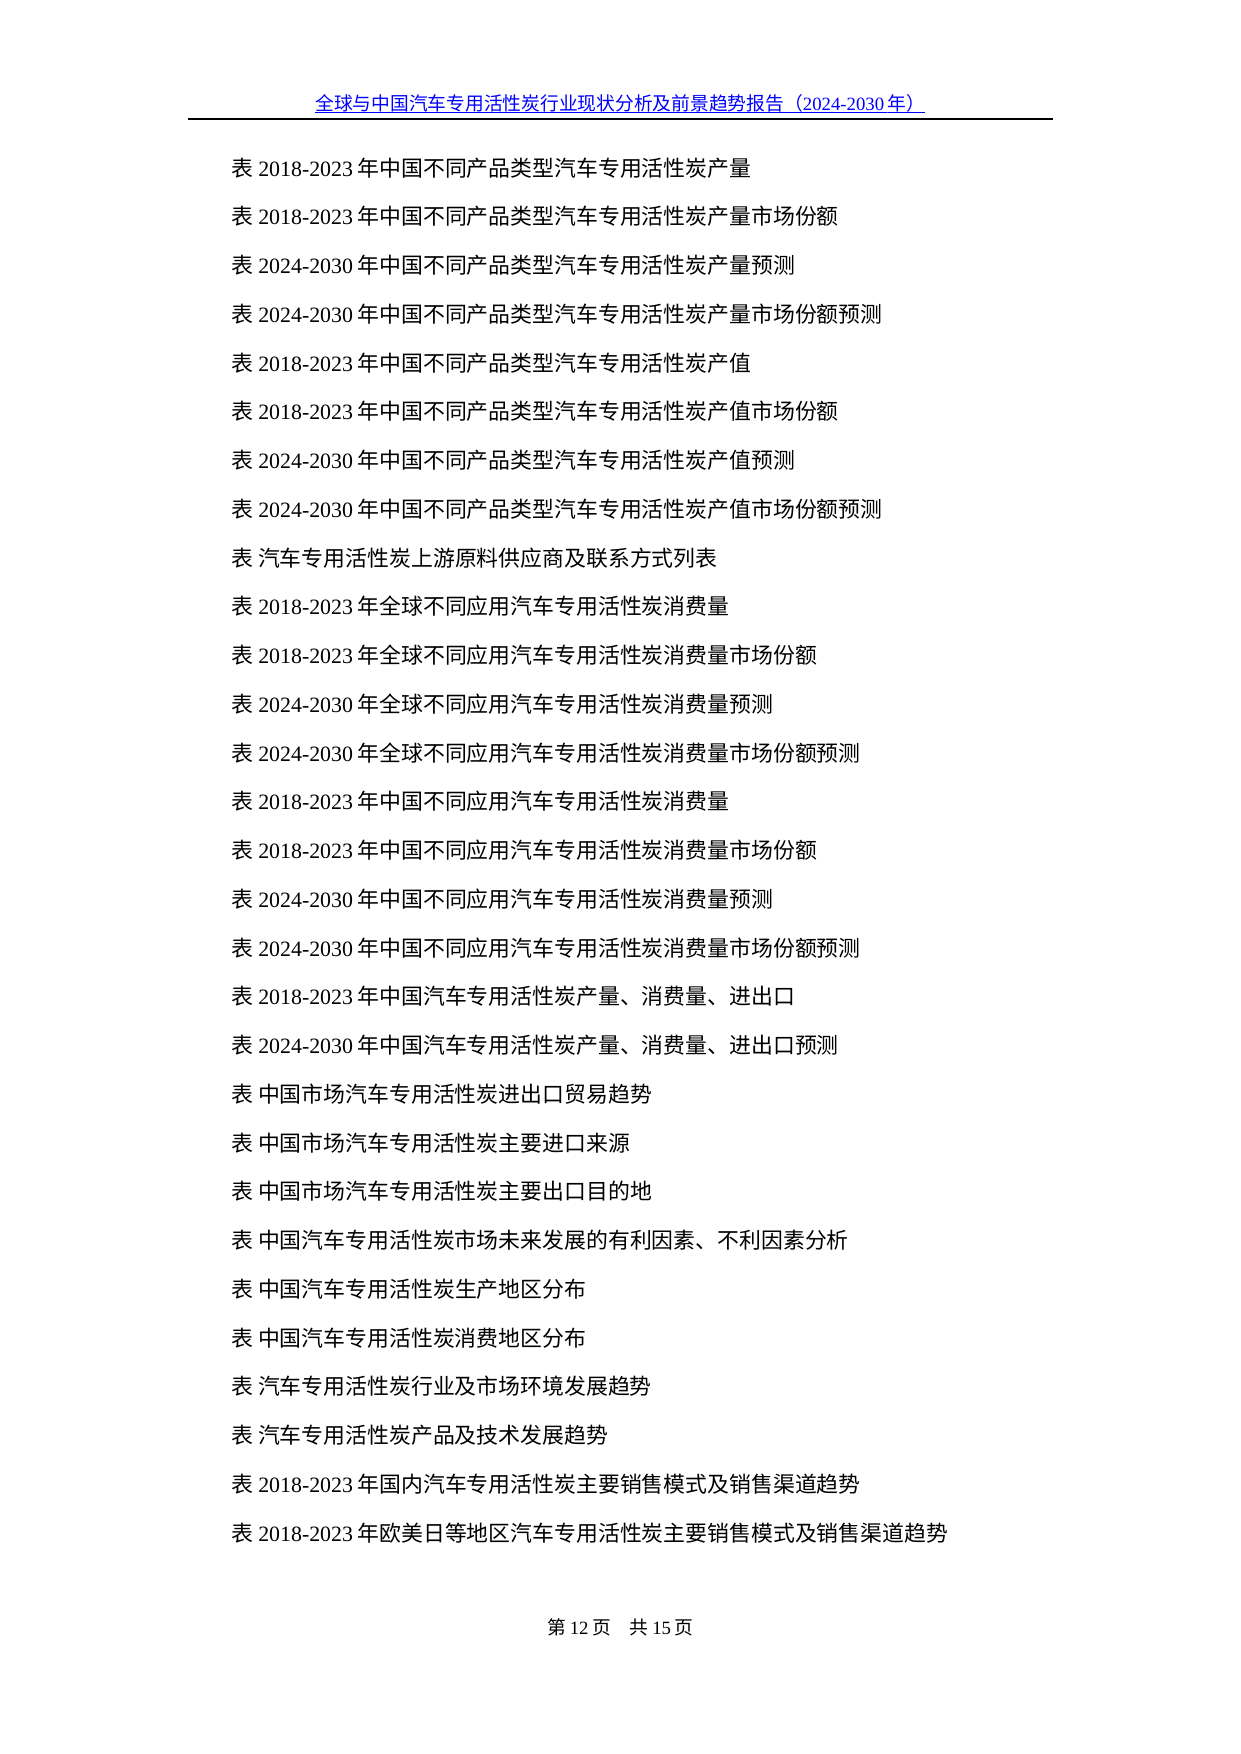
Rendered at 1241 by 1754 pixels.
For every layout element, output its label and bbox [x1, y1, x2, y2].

text [187, 150, 1053, 1548]
